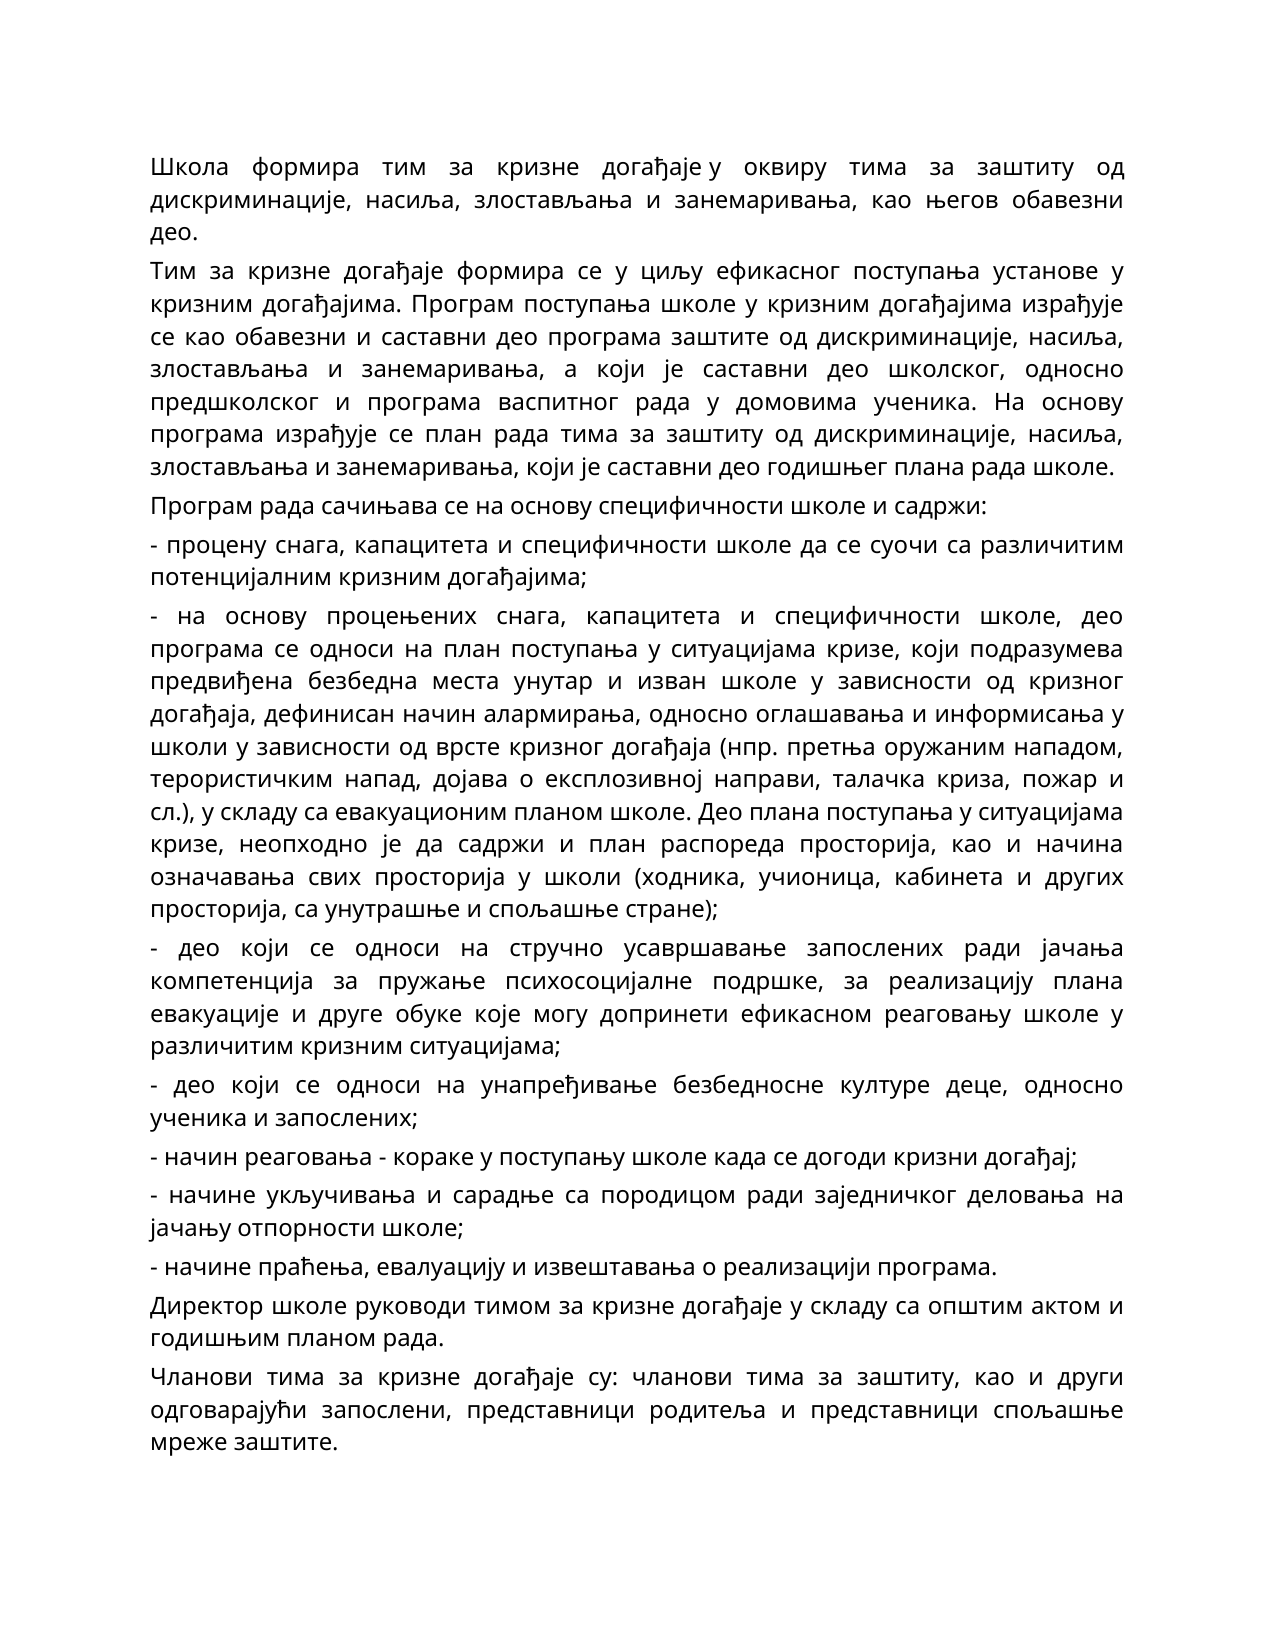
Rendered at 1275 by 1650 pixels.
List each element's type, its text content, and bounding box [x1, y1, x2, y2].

text - део који се односи на унапређивање безбедносне културе деце, односно ученика и запослених; [150, 1068, 1125, 1133]
text - начине укључивања и сарадње са породицом ради заједничког деловања на јачању отпорности школе; [150, 1178, 1125, 1243]
text Школа формира тим за кризне догађаје у оквиру тима за заштиту од дискриминације, насиља, злостављања и занемаривања, као његов обавезни део. [150, 150, 1125, 248]
text Тим за кризне догађаје формира се у циљу ефикасног поступања установе у кризним догађајима. Програм поступања школе у кризним догађајима израђује се као обавезни и саставни део програма заштите од дискриминације, насиља, злостављања и занемаривања, а који је саставни део школског, односно предшколског и програма васпитног рада у домовима ученика. На основу програма израђује се план рада тима за заштиту од дискриминације, насиља, злостављања и занемаривања, који је саставни део годишњег плана рада школе. [150, 254, 1125, 482]
text - начин реаговања - кораке у поступању школе када се догоди кризни догађај; [150, 1139, 1125, 1172]
text Чланови тима за кризне догађаје су: чланови тима за заштиту, као и други одговарајући запослени, представници родитеља и представници спољашње мреже заштите. [150, 1360, 1125, 1458]
text - на основу процењених снага, капацитета и специфичности школе, део програма се односи на план поступања у ситуацијама кризе, који подразумева предвиђена безбедна места унутар и изван школе у зависности од кризног догађаја, дефинисан начин алармирања, односно оглашавања и информисања у школи у зависности од врсте кризног догађаја (нпр. претња оружаним нападом, терористичким напад, дојава о експлозивној направи, талачка криза, пожар и сл.), у складу са евакуационим планом школе. Део плана поступања у ситуацијама кризе, неопходно је да садржи и план распореда просторија, као и начина означавања свих просторија у школи (ходника, учионица, кабинета и других просторија, са унутрашње и спољашње стране); [150, 599, 1125, 925]
text Директор школе руководи тимом за кризне догађаје у складу са општим актом и годишњим планом рада. [150, 1288, 1125, 1354]
text - процену снага, капацитета и специфичности школе да се суочи са различитим потенцијалним кризним догађајима; [150, 527, 1125, 593]
text - део који се односи на стручно усавршавање запослених ради јачања компетенција за пружање психосоцијалне подршке, за реализацију плана евакуације и друге обуке које могу допринети ефикасном реаговању школе у различитим кризним ситуацијама; [150, 931, 1125, 1062]
text Програм рада сачињава се на основу специфичности школе и садржи: [150, 488, 1125, 521]
text - начине праћења, евалуацију и извештавања о реализацији програма. [150, 1249, 1125, 1282]
